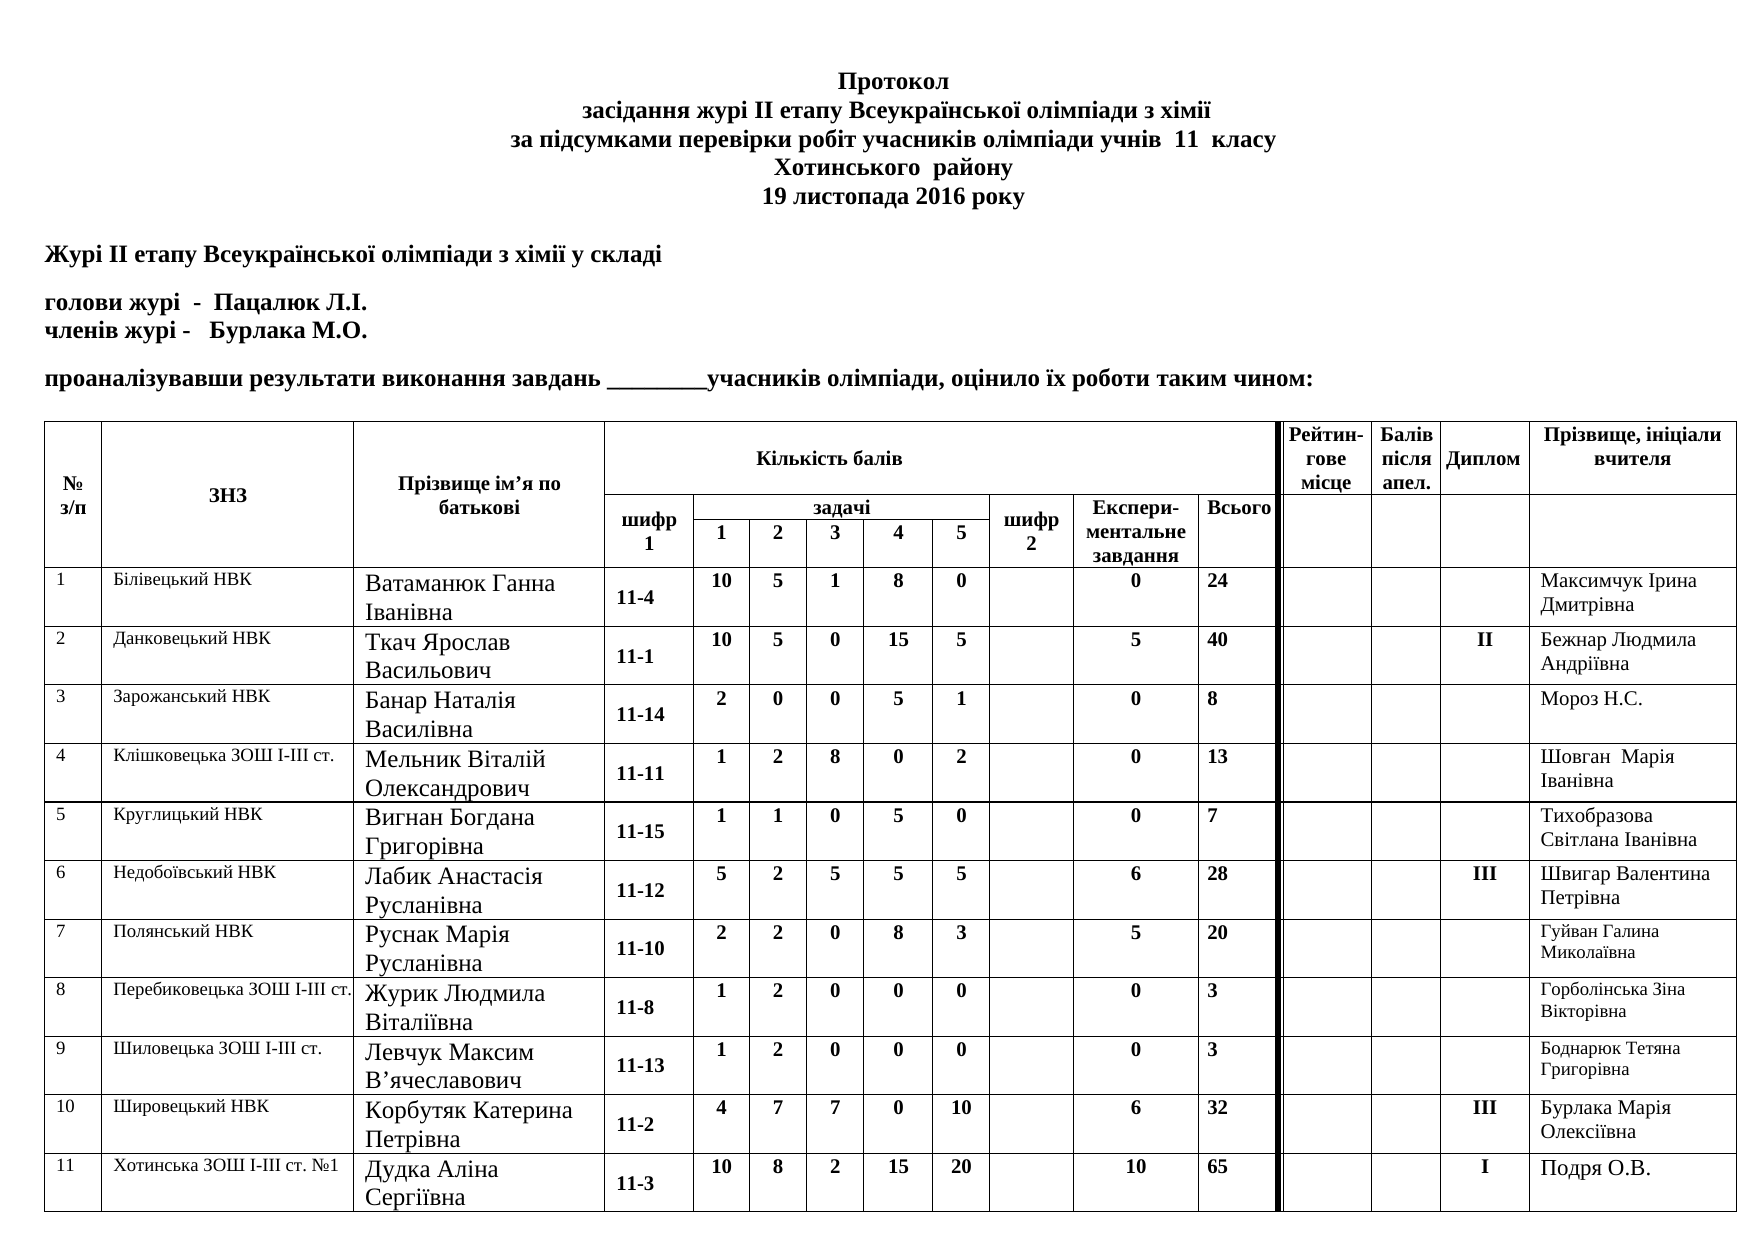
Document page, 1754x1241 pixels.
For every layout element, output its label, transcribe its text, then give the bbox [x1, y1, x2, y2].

table_cell [1284, 1154, 1371, 1211]
table_cell Білівецький НВК [102, 568, 353, 626]
table_cell Ткач Ярослав Васильович [354, 627, 604, 684]
table_cell 8 [807, 744, 863, 801]
table_cell [1284, 744, 1371, 801]
table_cell Полянський НВК [102, 920, 353, 977]
table_cell 11-1 [605, 627, 693, 684]
table_cell 0 [750, 685, 806, 743]
table_cell 20 [1199, 920, 1275, 977]
table_cell 8 [1199, 685, 1275, 743]
table_cell 13 [1199, 744, 1275, 801]
table_cell Левчук Максим В’ячеславович [354, 1037, 604, 1094]
table_cell 8 [864, 568, 932, 626]
table_cell 11-8 [605, 978, 693, 1036]
table_cell 10 [694, 1154, 749, 1211]
table_cell Всього [1199, 495, 1275, 567]
table_cell [990, 978, 1073, 1036]
table_cell 3 [1199, 1037, 1275, 1094]
table_cell Шиловецька ЗОШ І-ІІІ ст. [102, 1037, 353, 1094]
table_cell Клішковецька ЗОШ І-ІІІ ст. [102, 744, 353, 801]
table_cell [1530, 495, 1736, 567]
table_cell 0 [864, 744, 932, 801]
table_cell 5 [864, 685, 932, 743]
table_cell 3 [933, 920, 989, 977]
table_cell 0 [864, 1095, 932, 1153]
table_cell 1 [933, 685, 989, 743]
table_cell 11-2 [605, 1095, 693, 1153]
table_cell 0 [933, 1037, 989, 1094]
table_cell 11-4 [605, 568, 693, 626]
table_cell [1284, 920, 1371, 977]
table_cell 0 [1074, 568, 1198, 626]
table_cell [1372, 978, 1440, 1036]
table_cell ІІІ [1441, 1095, 1529, 1153]
table_cell 10 [694, 568, 749, 626]
table_header Балів після апел. [1372, 422, 1440, 494]
table_cell Гуйван Галина Миколаївна [1530, 920, 1736, 977]
table_cell [1284, 568, 1371, 626]
table_cell 0 [1074, 744, 1198, 801]
table_cell 11 [45, 1154, 101, 1211]
table_cell 0 [807, 1037, 863, 1094]
table_cell 5 [933, 520, 989, 567]
table_cell [1372, 1095, 1440, 1153]
table_cell 11-13 [605, 1037, 693, 1094]
table_cell 11-12 [605, 861, 693, 918]
table_cell задачі [694, 495, 989, 519]
table_cell [990, 685, 1073, 743]
table_cell 7 [807, 1095, 863, 1153]
table_cell Лабик Анастасія Русланівна [354, 861, 604, 918]
table_cell [1372, 861, 1440, 918]
table_cell 1 [750, 803, 806, 860]
table_cell [990, 627, 1073, 684]
table_cell [1284, 495, 1371, 567]
table_cell [1372, 1037, 1440, 1094]
table_header Прізвище, ініціали вчителя [1530, 422, 1736, 494]
table_cell 3 [807, 520, 863, 567]
table_cell 10 [694, 627, 749, 684]
text Протокол [44, 66, 1742, 95]
table_cell 2 [807, 1154, 863, 1211]
table_cell Хотинська ЗОШ І-ІІІ ст. №1 [102, 1154, 353, 1211]
table_cell Перебиковецька ЗОШ І-ІІІ ст. [102, 978, 353, 1036]
table_cell 5 [1074, 920, 1198, 977]
table_cell 1 [694, 978, 749, 1036]
table_header Прізвище ім’я по батькові [354, 422, 604, 567]
table_cell 4 [45, 744, 101, 801]
table_cell [1372, 685, 1440, 743]
table_cell [990, 861, 1073, 918]
table_cell [1284, 1037, 1371, 1094]
table_cell Швигар Валентина Петрівна [1530, 861, 1736, 918]
table_cell 1 [694, 744, 749, 801]
table_cell 24 [1199, 568, 1275, 626]
table_cell 3 [1199, 978, 1275, 1036]
table_cell 1 [694, 803, 749, 860]
table_cell 32 [1199, 1095, 1275, 1153]
table_cell шифр 1 [605, 495, 693, 567]
table_cell 0 [933, 803, 989, 860]
table_cell [1372, 920, 1440, 977]
table_cell 5 [750, 627, 806, 684]
table_cell 0 [807, 685, 863, 743]
table_cell 0 [1074, 803, 1198, 860]
table_cell Подря О.В. [1530, 1154, 1736, 1211]
table_cell Банар Наталія Василівна [354, 685, 604, 743]
table_cell [990, 803, 1073, 860]
table_cell 65 [1199, 1154, 1275, 1211]
table_cell 5 [807, 861, 863, 918]
table_cell 0 [933, 568, 989, 626]
table_cell Горболінська Зіна Вікторівна [1530, 978, 1736, 1036]
table_cell Експери-ментальне завдання [1074, 495, 1198, 567]
table_cell [1441, 685, 1529, 743]
table_cell 2 [933, 744, 989, 801]
table_cell 8 [864, 920, 932, 977]
text за підсумками перевірки робіт учасників олімпіади учнів 11 класу [44, 124, 1742, 152]
table_cell 2 [750, 744, 806, 801]
table_cell [1284, 1095, 1371, 1153]
table_cell 10 [45, 1095, 101, 1153]
table_cell 0 [1074, 1037, 1198, 1094]
table_cell ІІ [1441, 627, 1529, 684]
table_cell 5 [864, 803, 932, 860]
table_cell 28 [1199, 861, 1275, 918]
table_cell [1284, 978, 1371, 1036]
table_cell [990, 1037, 1073, 1094]
table_cell 0 [864, 1037, 932, 1094]
table_cell Максимчук Ірина Дмитрівна [1530, 568, 1736, 626]
table_cell 0 [864, 978, 932, 1036]
table_cell [1372, 495, 1440, 567]
table_cell 1 [807, 568, 863, 626]
table_cell 40 [1199, 627, 1275, 684]
table_cell Бежнар Людмила Андріївна [1530, 627, 1736, 684]
table_cell Мельник Віталій Олександрович [354, 744, 604, 801]
table_cell 10 [1074, 1154, 1198, 1211]
table_cell 1 [45, 568, 101, 626]
table_cell 11-10 [605, 920, 693, 977]
table_cell 11-15 [605, 803, 693, 860]
text Журі ІІ етапу Всеукраїнської олімпіади з хімії у складі [44, 239, 1742, 267]
table_cell [1441, 744, 1529, 801]
table_cell [990, 1095, 1073, 1153]
table_cell 7 [750, 1095, 806, 1153]
table_cell [990, 920, 1073, 977]
table_cell [1284, 803, 1371, 860]
table_cell 5 [750, 568, 806, 626]
table_cell Корбутяк Катерина Петрівна [354, 1095, 604, 1153]
table_cell 11-11 [605, 744, 693, 801]
table_cell Недобоївський НВК [102, 861, 353, 918]
table_cell Дудка Аліна Сергіївна [354, 1154, 604, 1211]
table_cell 8 [45, 978, 101, 1036]
table_cell 6 [45, 861, 101, 918]
table_cell 4 [694, 1095, 749, 1153]
table_cell [1441, 495, 1529, 567]
table_cell 0 [807, 978, 863, 1036]
table_cell Данковецький НВК [102, 627, 353, 684]
table_header Кількість балів [605, 422, 1275, 494]
table_cell Журик Людмила Віталіївна [354, 978, 604, 1036]
table_cell 1 [694, 520, 749, 567]
table_cell 2 [750, 1037, 806, 1094]
table_cell 0 [807, 920, 863, 977]
table_cell [1372, 803, 1440, 860]
table_cell 0 [1074, 685, 1198, 743]
table_cell [990, 1154, 1073, 1211]
table_cell Шировецький НВК [102, 1095, 353, 1153]
table_cell 5 [45, 803, 101, 860]
table_cell [1441, 568, 1529, 626]
table_cell 2 [45, 627, 101, 684]
table_cell 7 [45, 920, 101, 977]
table_cell Круглицький НВК [102, 803, 353, 860]
table_cell 6 [1074, 1095, 1198, 1153]
text голови журі - Пацалюк Л.І. [44, 287, 1742, 315]
table_cell 7 [1199, 803, 1275, 860]
table_cell ІІІ [1441, 861, 1529, 918]
table_cell 5 [694, 861, 749, 918]
text засідання журі ІІ етапу Всеукраїнської олімпіади з хімії [44, 95, 1742, 124]
table_cell Тихобразова Світлана Іванівна [1530, 803, 1736, 860]
table_cell шифр 2 [990, 495, 1073, 567]
table_header ЗНЗ [102, 422, 353, 567]
table_cell 5 [933, 627, 989, 684]
table_cell Руснак Марія Русланівна [354, 920, 604, 977]
table_cell 5 [864, 861, 932, 918]
table_cell 2 [750, 520, 806, 567]
table_cell 5 [1074, 627, 1198, 684]
table_cell 8 [750, 1154, 806, 1211]
table_header Рейтин- гове місце [1284, 422, 1371, 494]
table_cell [990, 744, 1073, 801]
table_cell [1441, 920, 1529, 977]
table_cell Шовган Марія Іванівна [1530, 744, 1736, 801]
text проаналізувавши результати виконання завдань ________учасників олімпіади, оцінило їх роботи таким чином: [44, 363, 1742, 392]
table_cell [1372, 744, 1440, 801]
table_cell [1441, 803, 1529, 860]
table_cell [1284, 627, 1371, 684]
table_cell 20 [933, 1154, 989, 1211]
table_cell Вигнан Богдана Григорівна [354, 803, 604, 860]
table_cell 10 [933, 1095, 989, 1153]
table_cell 11-14 [605, 685, 693, 743]
table_cell І [1441, 1154, 1529, 1211]
table_cell 5 [933, 861, 989, 918]
table_cell 0 [1074, 978, 1198, 1036]
text членів журі - Бурлака М.О. [44, 315, 1731, 344]
table_cell 2 [694, 920, 749, 977]
text Хотинського району [44, 152, 1742, 181]
table_cell 15 [864, 627, 932, 684]
table_cell 2 [694, 685, 749, 743]
table_cell [1441, 978, 1529, 1036]
table_cell 2 [750, 978, 806, 1036]
table_cell 2 [750, 920, 806, 977]
table_cell [1284, 861, 1371, 918]
table_cell [1372, 627, 1440, 684]
table_cell 0 [933, 978, 989, 1036]
table_cell 3 [45, 685, 101, 743]
table_cell Боднарюк Тетяна Григорівна [1530, 1037, 1736, 1094]
table_cell Мороз Н.С. [1530, 685, 1736, 743]
table_cell 6 [1074, 861, 1198, 918]
table_header Диплом [1441, 422, 1529, 494]
table_header № з/п [45, 422, 101, 567]
table_cell 0 [807, 803, 863, 860]
table_cell 0 [807, 627, 863, 684]
table_cell 9 [45, 1037, 101, 1094]
table_cell 1 [694, 1037, 749, 1094]
table_cell 15 [864, 1154, 932, 1211]
table_cell [1372, 1154, 1440, 1211]
table_cell 4 [864, 520, 932, 567]
table_cell [990, 568, 1073, 626]
text 19 листопада 2016 року [44, 181, 1742, 210]
table_cell Ватаманюк Ганна Іванівна [354, 568, 604, 626]
table_cell 2 [750, 861, 806, 918]
table_cell 11-3 [605, 1154, 693, 1211]
table_cell Зарожанський НВК [102, 685, 353, 743]
table_cell [1372, 568, 1440, 626]
table_cell [1284, 685, 1371, 743]
table_cell Бурлака Марія Олексіївна [1530, 1095, 1736, 1153]
table_cell [1441, 1037, 1529, 1094]
